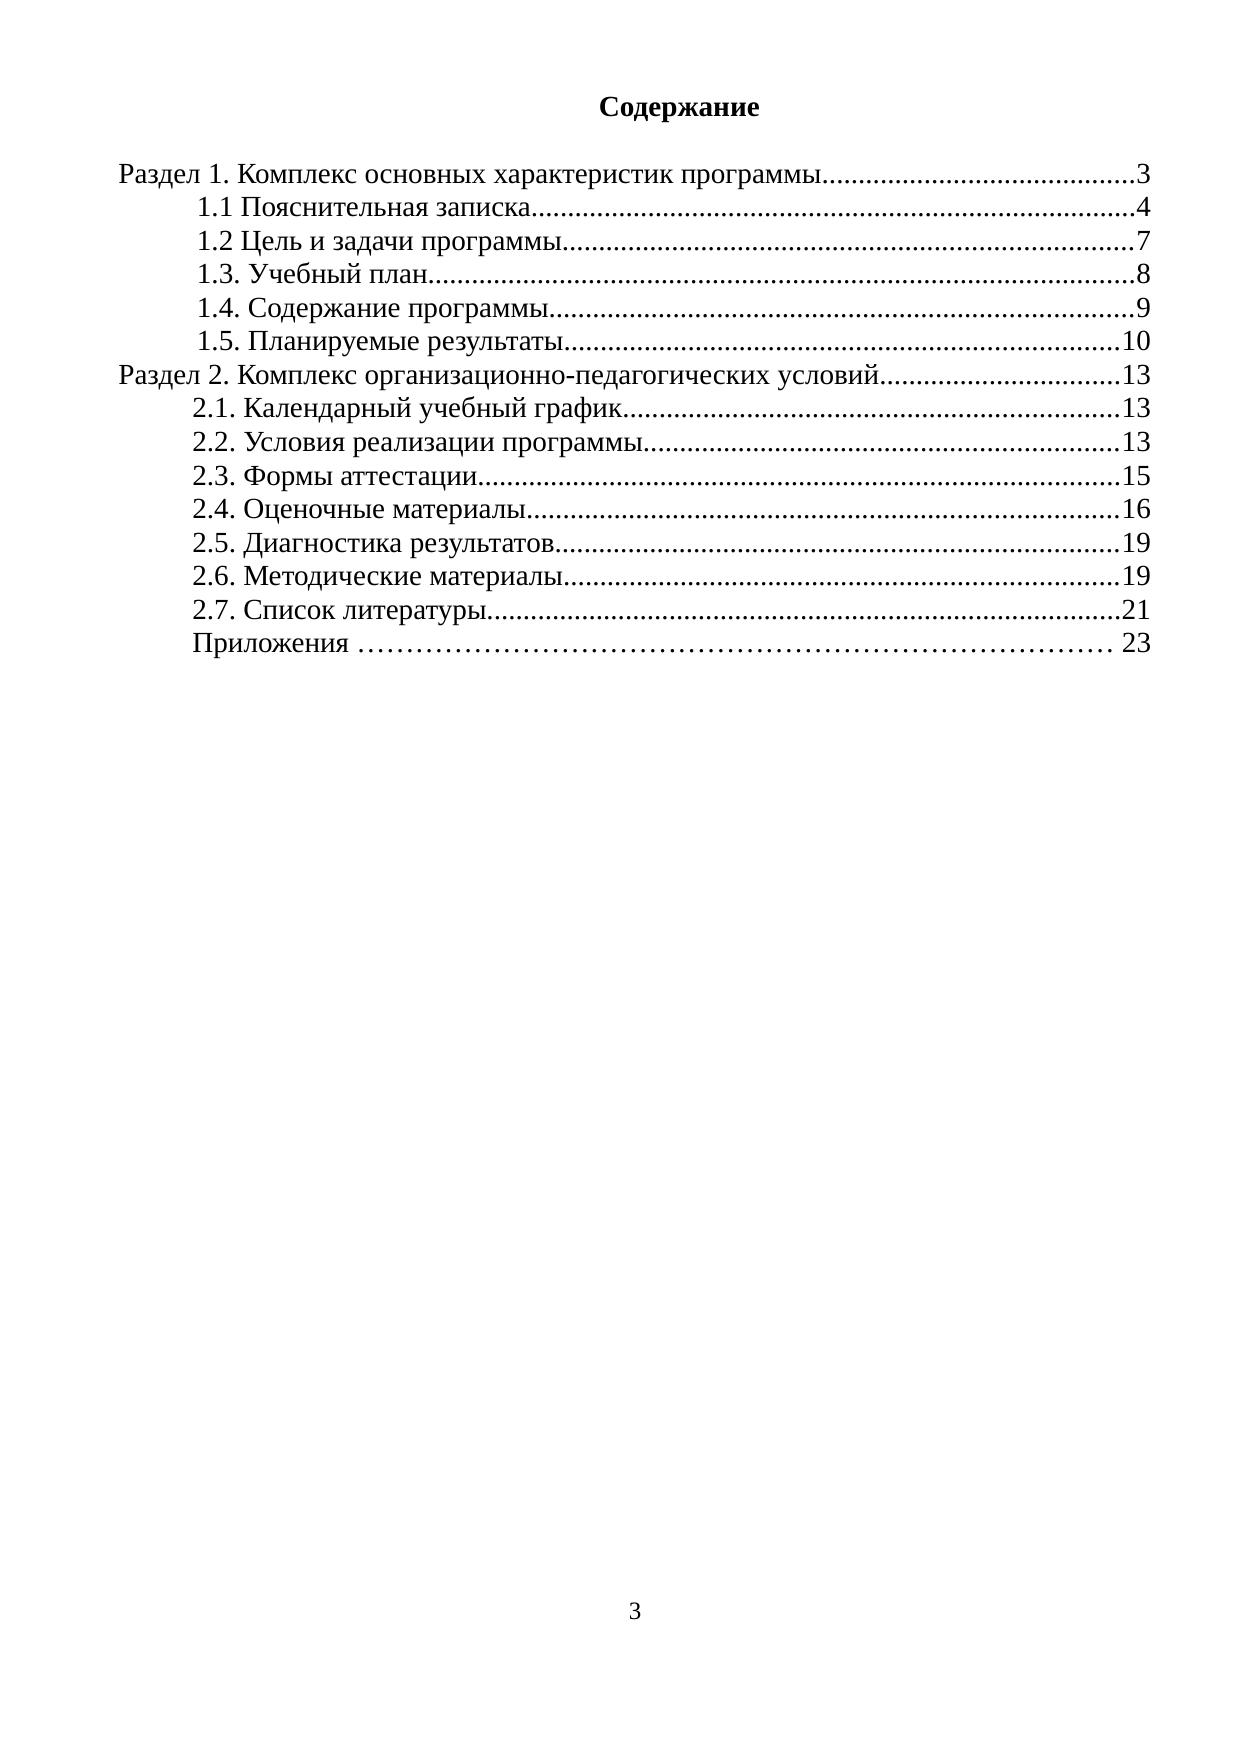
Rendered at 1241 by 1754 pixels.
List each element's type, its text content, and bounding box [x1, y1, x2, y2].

text 1.2 Цель и задачи программы 7 [197, 223, 1152, 256]
text Содержание [118, 89, 1152, 122]
text 2.1. Календарный учебный график 13 [192, 391, 1152, 424]
text 1.4. Содержание программы 9 [197, 290, 1152, 323]
text 2.2. Условия реализации программы 13 [192, 424, 1152, 458]
text Раздел 2. Комплекс организационно-педагогических условий 13 [118, 357, 1152, 391]
text 2.4. Оценочные материалы 16 [192, 491, 1152, 525]
text 1.1 Пояснительная записка 4 [197, 189, 1152, 223]
text Раздел 1. Комплекс основных характеристик программы 3 [118, 156, 1152, 189]
text 2.7. Список литературы 21 [192, 592, 1152, 625]
text Приложения …………………………………………………………………… 23 [148, 625, 1152, 659]
text 2.5. Диагностика результатов 19 [192, 525, 1152, 558]
text 2.6. Методические материалы 19 [192, 558, 1152, 592]
text 2.3. Формы аттестации 15 [192, 458, 1152, 491]
text 1.3. Учебный план 8 [197, 256, 1152, 290]
text 1.5. Планируемые результаты 10 [197, 323, 1152, 357]
